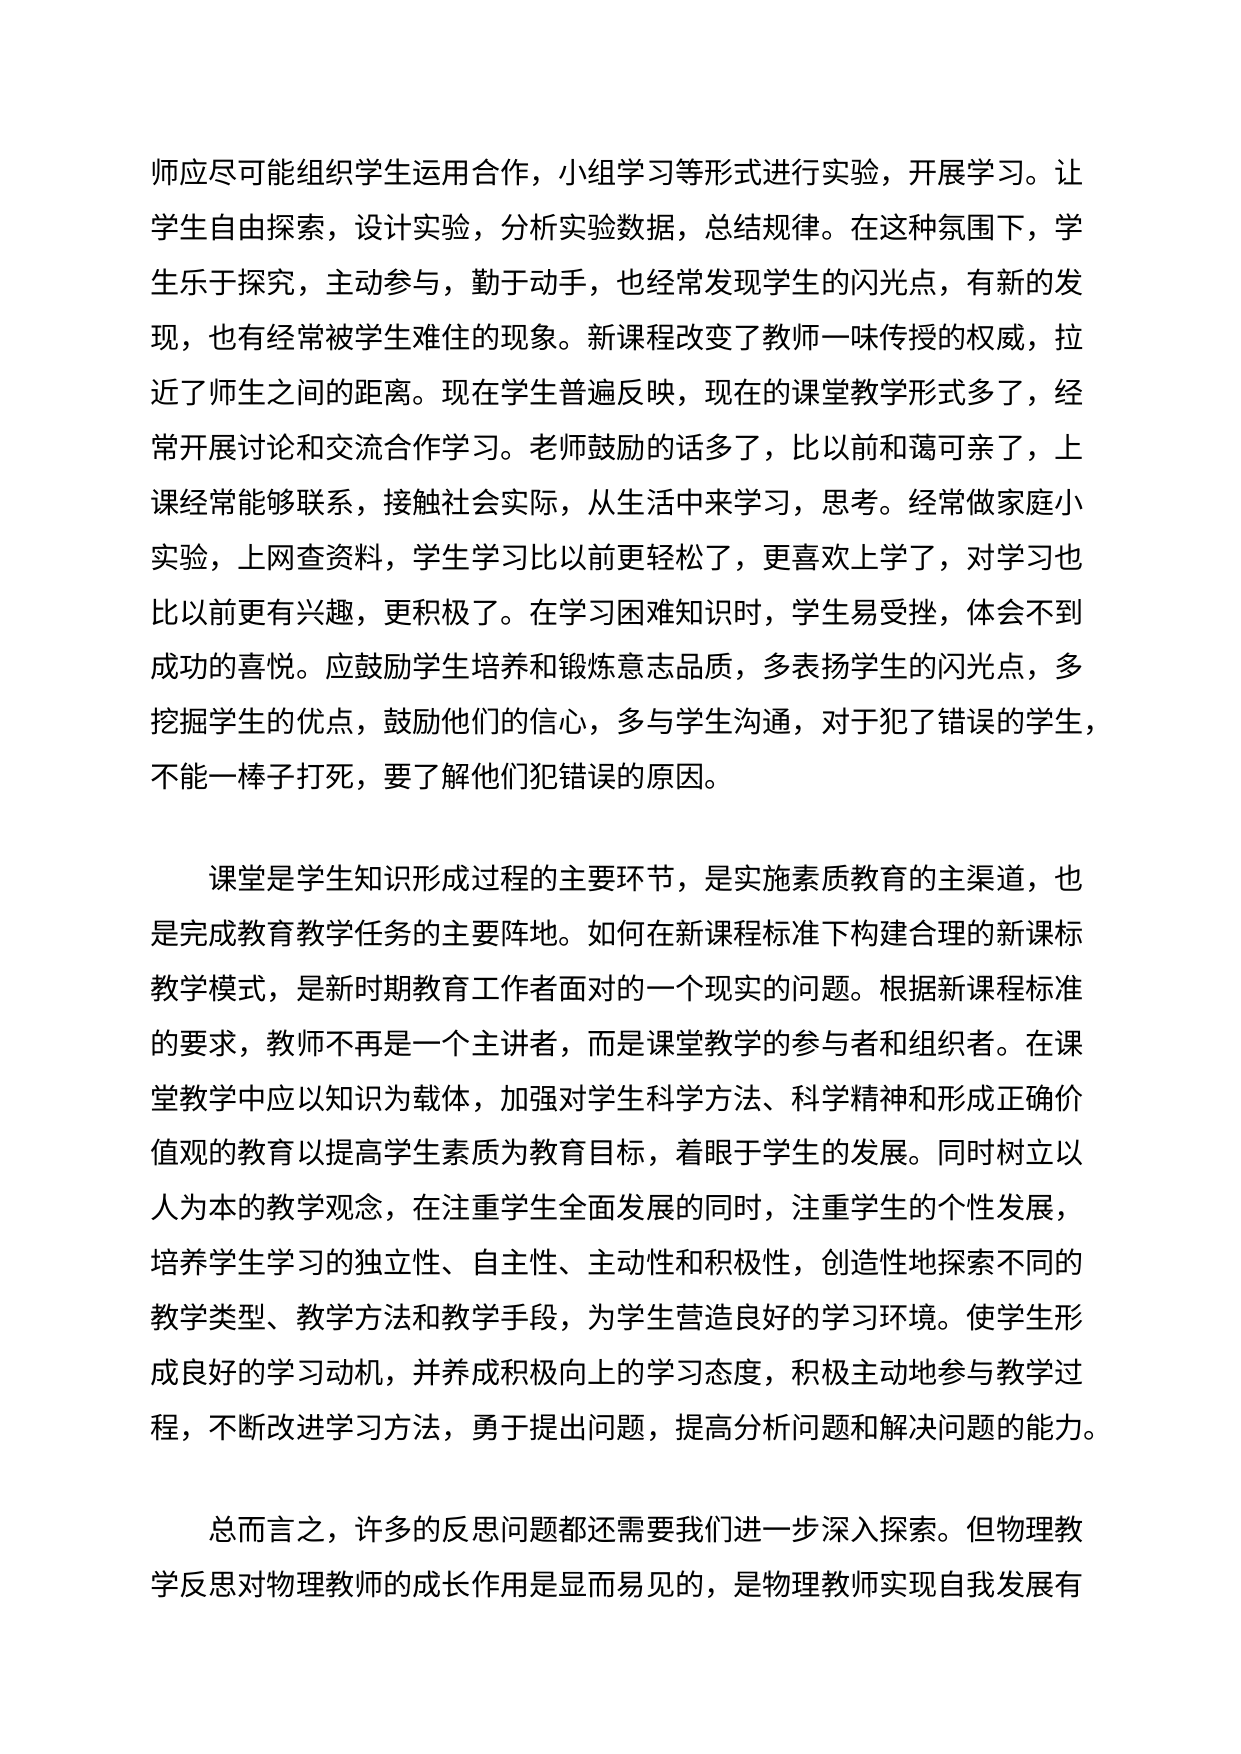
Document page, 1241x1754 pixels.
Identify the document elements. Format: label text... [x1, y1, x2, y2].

text 课堂是学生知识形成过程的主要环节，是实施素质教育的主渠道，也是完成教育教学任务的主要阵地。如何在新课程标准下构建合理的新课标教学模式，是新时期教育工作者面对的一个现实的问题。根据新课程标准的要求，教师不再是一个主讲者，而是课堂教学的参与者和组织者。在课堂教学中应以知识为载体，加强对学生科学方法、科学精神和形成正确价值观的教育以提高学生素质为教育目标，着眼于学生的发展。同时树立以人为本的教学观念，在注重学生全面发展的同时，注重学生的个性发展，培养学生学习的独立性、自主性、主动性和积极性，创造性地探索不同的教学类型、教学方法和教学手段，为学生营造良好的学习环境。使学生形成良好的学习动机，并养成积极向上的学习态度，积极主动地参与教学过程，不断改进学习方法，勇于提出问题，提高分析问题和解决问题的能力。 [150, 856, 1090, 1447]
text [150, 150, 1090, 796]
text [150, 1506, 1090, 1603]
